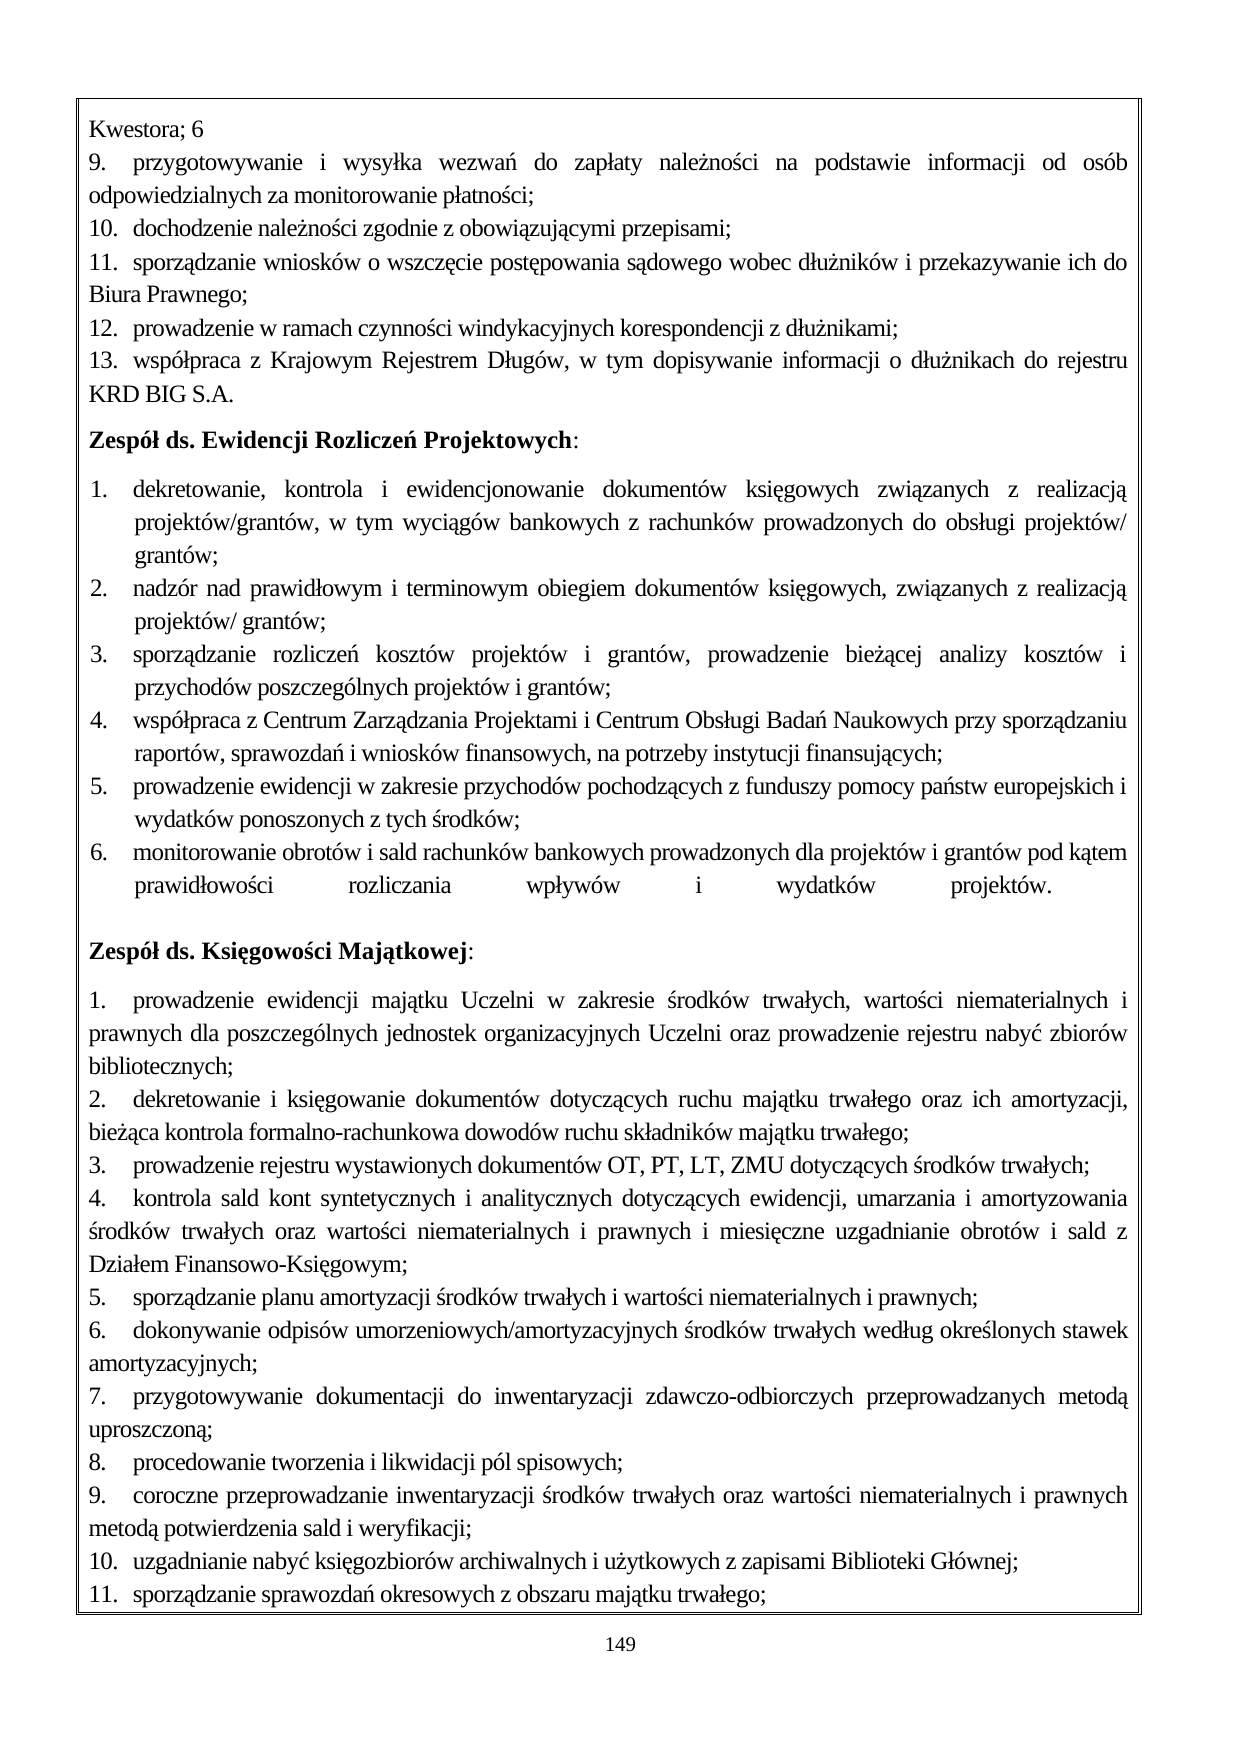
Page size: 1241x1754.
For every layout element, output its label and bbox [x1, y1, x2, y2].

table_cell [79, 99, 1138, 1612]
